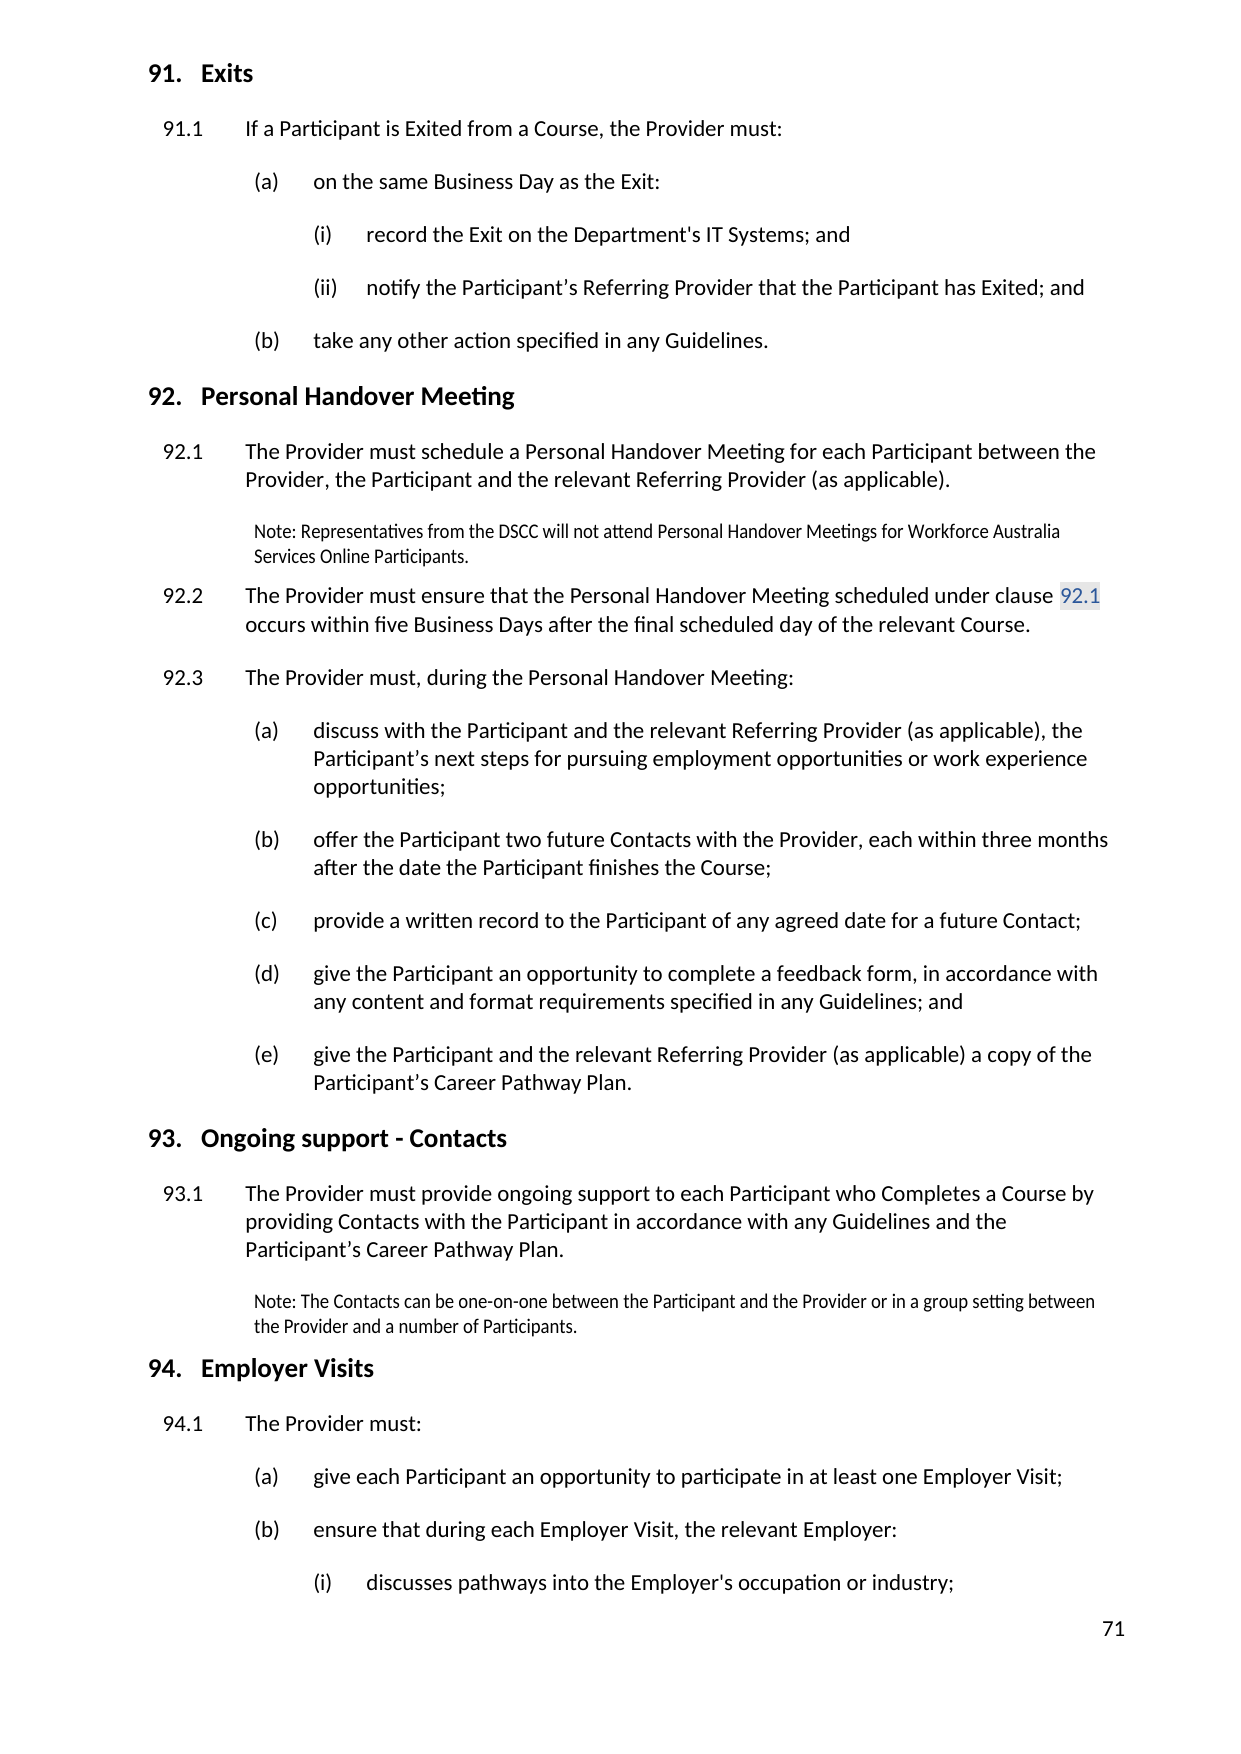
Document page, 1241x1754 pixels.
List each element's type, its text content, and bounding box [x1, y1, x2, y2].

text record the Exit on the Department's IT Systems; and [313, 220, 1125, 248]
text Note: Representatives from the DSCC will not attend Personal Handover Meetings for Workforce Australia Services Online Participants. [254, 518, 1125, 569]
text discuss with the Participant and the relevant Referring Provider (as applicable), the Participant’s next steps for pursuing employment opportunities or work experience opportunities; [254, 716, 1125, 800]
text discusses pathways into the Employer's occupation or industry; [313, 1568, 1125, 1596]
text offer the Participant two future Contacts with the Provider, each within three months after the date the Participant finishes the Course; [254, 825, 1125, 881]
text The Provider must provide ongoing support to each Participant who Completes a Course by providing Contacts with the Participant in accordance with any Guidelines and the Participant’s Career Pathway Plan. [162, 1179, 1125, 1263]
text Exits [148, 56, 1125, 89]
text ensure that during each Employer Visit, the relevant Employer: [254, 1515, 1125, 1543]
text provide a written record to the Participant of any agreed date for a future Contact; [254, 906, 1125, 934]
text Personal Handover Meeting [148, 379, 1125, 412]
text give each Participant an opportunity to participate in at least one Employer Visit; [254, 1462, 1125, 1490]
text Note: The Contacts can be one-on-one between the Participant and the Provider or in a group setting between the Provider and a number of Participants. [254, 1288, 1125, 1339]
text take any other action specified in any Guidelines. [254, 326, 1125, 354]
text The Provider must: [162, 1409, 1125, 1437]
text give the Participant an opportunity to complete a feedback form, in accordance with any content and format requirements specified in any Guidelines; and [254, 959, 1125, 1015]
text The Provider must schedule a Personal Handover Meeting for each Participant between the Provider, the Participant and the relevant Referring Provider (as applicable). [162, 437, 1125, 493]
text Employer Visits [148, 1351, 1125, 1384]
text If a Participant is Exited from a Course, the Provider must: [162, 114, 1125, 142]
text The Provider must, during the Personal Handover Meeting: [162, 663, 1125, 691]
text Ongoing support - Contacts [148, 1121, 1125, 1154]
text The Provider must ensure that the Personal Handover Meeting scheduled under clause 92.1 occurs within five Business Days after the final scheduled day of the relevant Course. [162, 582, 1125, 638]
text on the same Business Day as the Exit: [254, 167, 1125, 195]
text give the Participant and the relevant Referring Provider (as applicable) a copy of the Participant’s Career Pathway Plan. [254, 1040, 1125, 1096]
text notify the Participant’s Referring Provider that the Participant has Exited; and [313, 273, 1125, 301]
